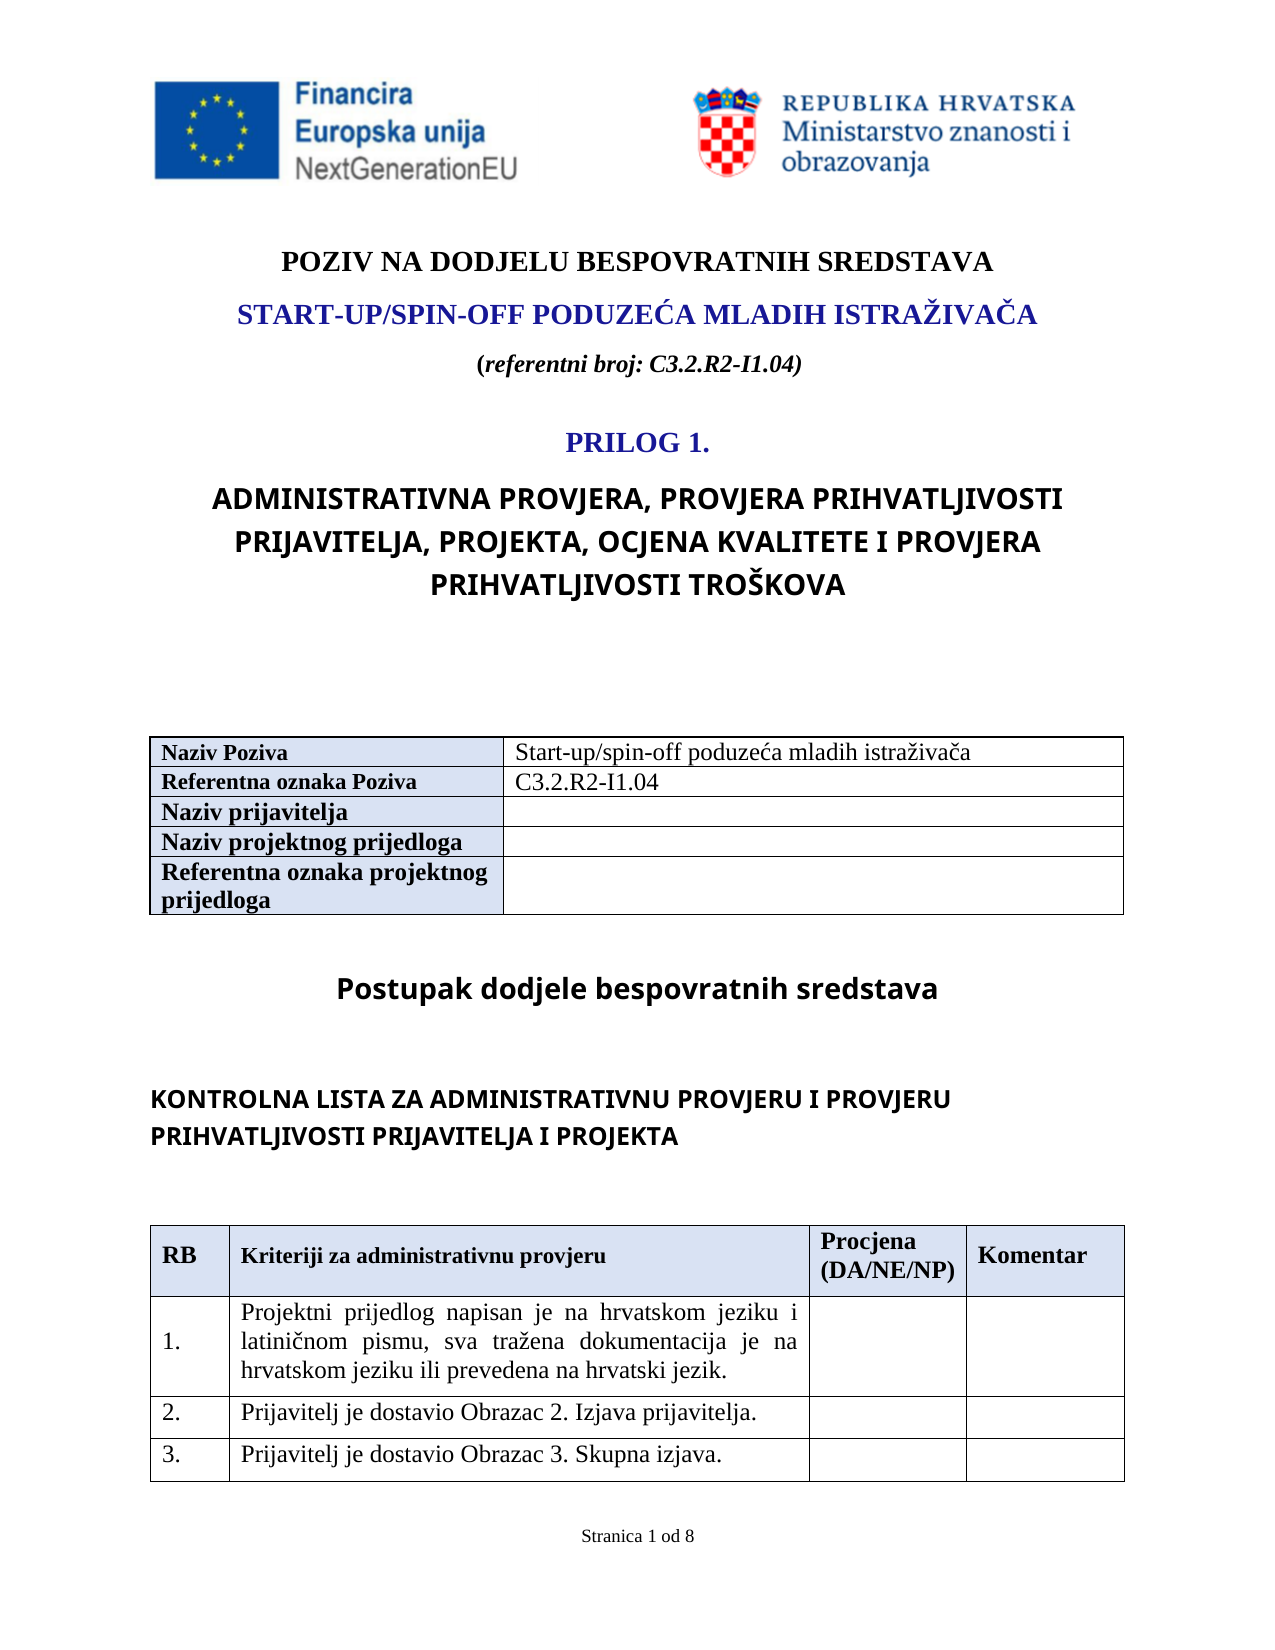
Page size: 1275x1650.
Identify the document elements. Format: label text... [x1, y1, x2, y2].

table_header Procjena (DA/NE/NP) [810, 1226, 966, 1296]
text ADMINISTRATIVNA PROVJERA, PROVJERA PRIHVATLJIVOSTI PRIJAVITELJA, PROJEKTA, OCJENA KVALITETE I PROVJERA PRIHVATLJIVOSTI TROŠKOVA [150, 478, 1125, 604]
table_cell [967, 1297, 1124, 1396]
picture [150, 77, 539, 186]
table_header Kriteriji za administrativnu provjeru [230, 1226, 809, 1296]
table_cell Referentna oznaka Poziva [151, 767, 503, 796]
text (referentni broj: C3.2.R2-I1.04) [150, 349, 1125, 378]
table_cell Prijavitelj je dostavio Obrazac 3. Skupna izjava. [230, 1439, 809, 1481]
table_cell 1. [151, 1297, 229, 1396]
text Postupak dodjele bespovratnih sredstava [150, 968, 1125, 1008]
text PRILOG 1. [150, 426, 1125, 459]
text KONTROLNA LISTA ZA ADMINISTRATIVNU PROVJERU I PROVJERU PRIHVATLJIVOSTI PRIJAVITELJA I PROJEKTA [150, 1081, 1125, 1152]
table_cell 3. [151, 1439, 229, 1481]
table_header RB [151, 1226, 229, 1296]
table_cell Naziv prijavitelja [151, 797, 503, 826]
picture [683, 75, 1088, 186]
table_cell 2. [151, 1397, 229, 1438]
table_cell [810, 1439, 966, 1481]
text POZIV NA DODJELU BESPOVRATNIH SREDSTAVA [150, 244, 1125, 278]
table_cell Projektni prijedlog napisan je na hrvatskom jeziku i latiničnom pismu, sva tražena dokumentacija je na hrvatskom jeziku ili prevedena na hrvatski jezik. [230, 1297, 809, 1396]
table_cell C3.2.R2-I1.04 [504, 767, 1123, 796]
table_cell [967, 1439, 1124, 1481]
table_header Start-up/spin-off poduzeća mladih istraživača [504, 738, 1123, 766]
table_cell [810, 1397, 966, 1438]
table_cell Naziv projektnog prijedloga [151, 827, 503, 856]
table_cell [504, 827, 1123, 856]
table_cell Referentna oznaka projektnog prijedloga [151, 857, 503, 914]
table_header Komentar [967, 1226, 1124, 1296]
table_cell [967, 1397, 1124, 1438]
text START-UP/SPIN-OFF PODUZEĆA MLADIH ISTRAŽIVAČA [150, 297, 1125, 330]
table_cell Prijavitelj je dostavio Obrazac 2. Izjava prijavitelja. [230, 1397, 809, 1438]
table_header Naziv Poziva [151, 738, 503, 766]
table_cell [810, 1297, 966, 1396]
table_cell [504, 857, 1123, 914]
table_cell [504, 797, 1123, 826]
